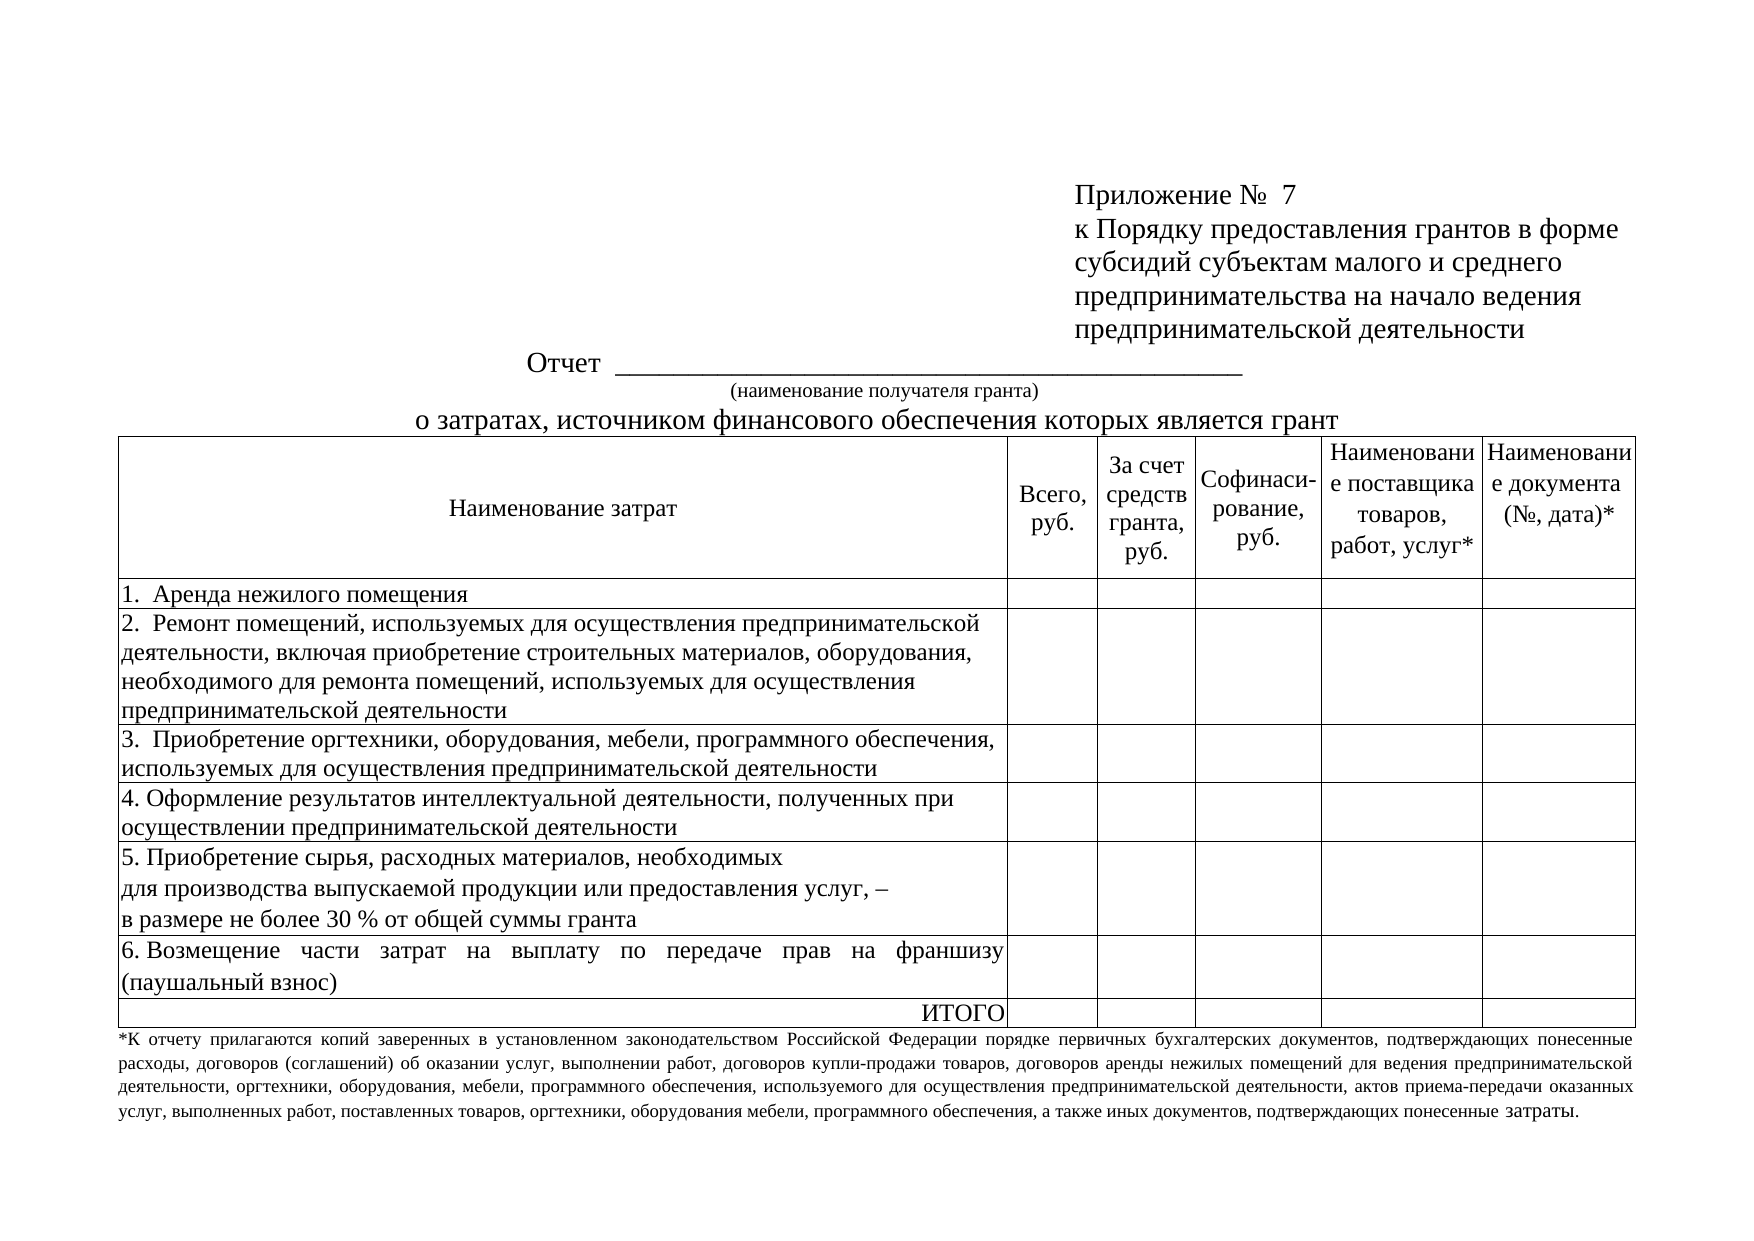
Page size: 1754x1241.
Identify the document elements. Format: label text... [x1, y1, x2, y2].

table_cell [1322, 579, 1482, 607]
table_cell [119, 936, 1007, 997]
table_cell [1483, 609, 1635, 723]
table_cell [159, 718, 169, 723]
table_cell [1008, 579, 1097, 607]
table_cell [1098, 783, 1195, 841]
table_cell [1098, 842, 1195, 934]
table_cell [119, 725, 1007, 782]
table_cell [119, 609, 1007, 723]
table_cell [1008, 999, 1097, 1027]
text о затратах, источником финансового обеспечения которых является грант [118, 402, 1636, 436]
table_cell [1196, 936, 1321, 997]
text *К отчету прилагаются копий заверенных в установленном законодательством Российской Федерации порядке первичных бухгалтерских документов, подтверждающих понесенные расходы, договоров (соглашений) об оказании услуг, выполнении работ, договоров купли-продажи товаров, договоров аренды нежилых помещений для ведения предпринимательской деятельности, оргтехники, оборудования, мебели, программного обеспечения, используемого для осуществления предпринимательской деятельности, актов приема-передачи оказанных услуг, выполненных работ, поставленных товаров, оргтехники, оборудования мебели, программного обеспечения, а также иных документов, подтверждающих понесенные затраты. [118, 1028, 1636, 1122]
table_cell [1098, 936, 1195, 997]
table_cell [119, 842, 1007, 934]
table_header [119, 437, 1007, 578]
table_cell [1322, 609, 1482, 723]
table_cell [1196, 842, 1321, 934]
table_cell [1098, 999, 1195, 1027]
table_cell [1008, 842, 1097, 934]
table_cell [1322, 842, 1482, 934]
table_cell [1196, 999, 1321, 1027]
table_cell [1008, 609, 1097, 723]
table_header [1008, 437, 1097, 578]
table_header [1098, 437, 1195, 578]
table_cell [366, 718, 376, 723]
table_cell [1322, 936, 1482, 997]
text Отчет ___________________________________________ [133, 345, 1636, 378]
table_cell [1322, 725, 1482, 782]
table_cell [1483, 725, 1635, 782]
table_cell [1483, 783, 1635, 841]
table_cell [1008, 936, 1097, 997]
text (наименование получателя гранта) [133, 378, 1636, 402]
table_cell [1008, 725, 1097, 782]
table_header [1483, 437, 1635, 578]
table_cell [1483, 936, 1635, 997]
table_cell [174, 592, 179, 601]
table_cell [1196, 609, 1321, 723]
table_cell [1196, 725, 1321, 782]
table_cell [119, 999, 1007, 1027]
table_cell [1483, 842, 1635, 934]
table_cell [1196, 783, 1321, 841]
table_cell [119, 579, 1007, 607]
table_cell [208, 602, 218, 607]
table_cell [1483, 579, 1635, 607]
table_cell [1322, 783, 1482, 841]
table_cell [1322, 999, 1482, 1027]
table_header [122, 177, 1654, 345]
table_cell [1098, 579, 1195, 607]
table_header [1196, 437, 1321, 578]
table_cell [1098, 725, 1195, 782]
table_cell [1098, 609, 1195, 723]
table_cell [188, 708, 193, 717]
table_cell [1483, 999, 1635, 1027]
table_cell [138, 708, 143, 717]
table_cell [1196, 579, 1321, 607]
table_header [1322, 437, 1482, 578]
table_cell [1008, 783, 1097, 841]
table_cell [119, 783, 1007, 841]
